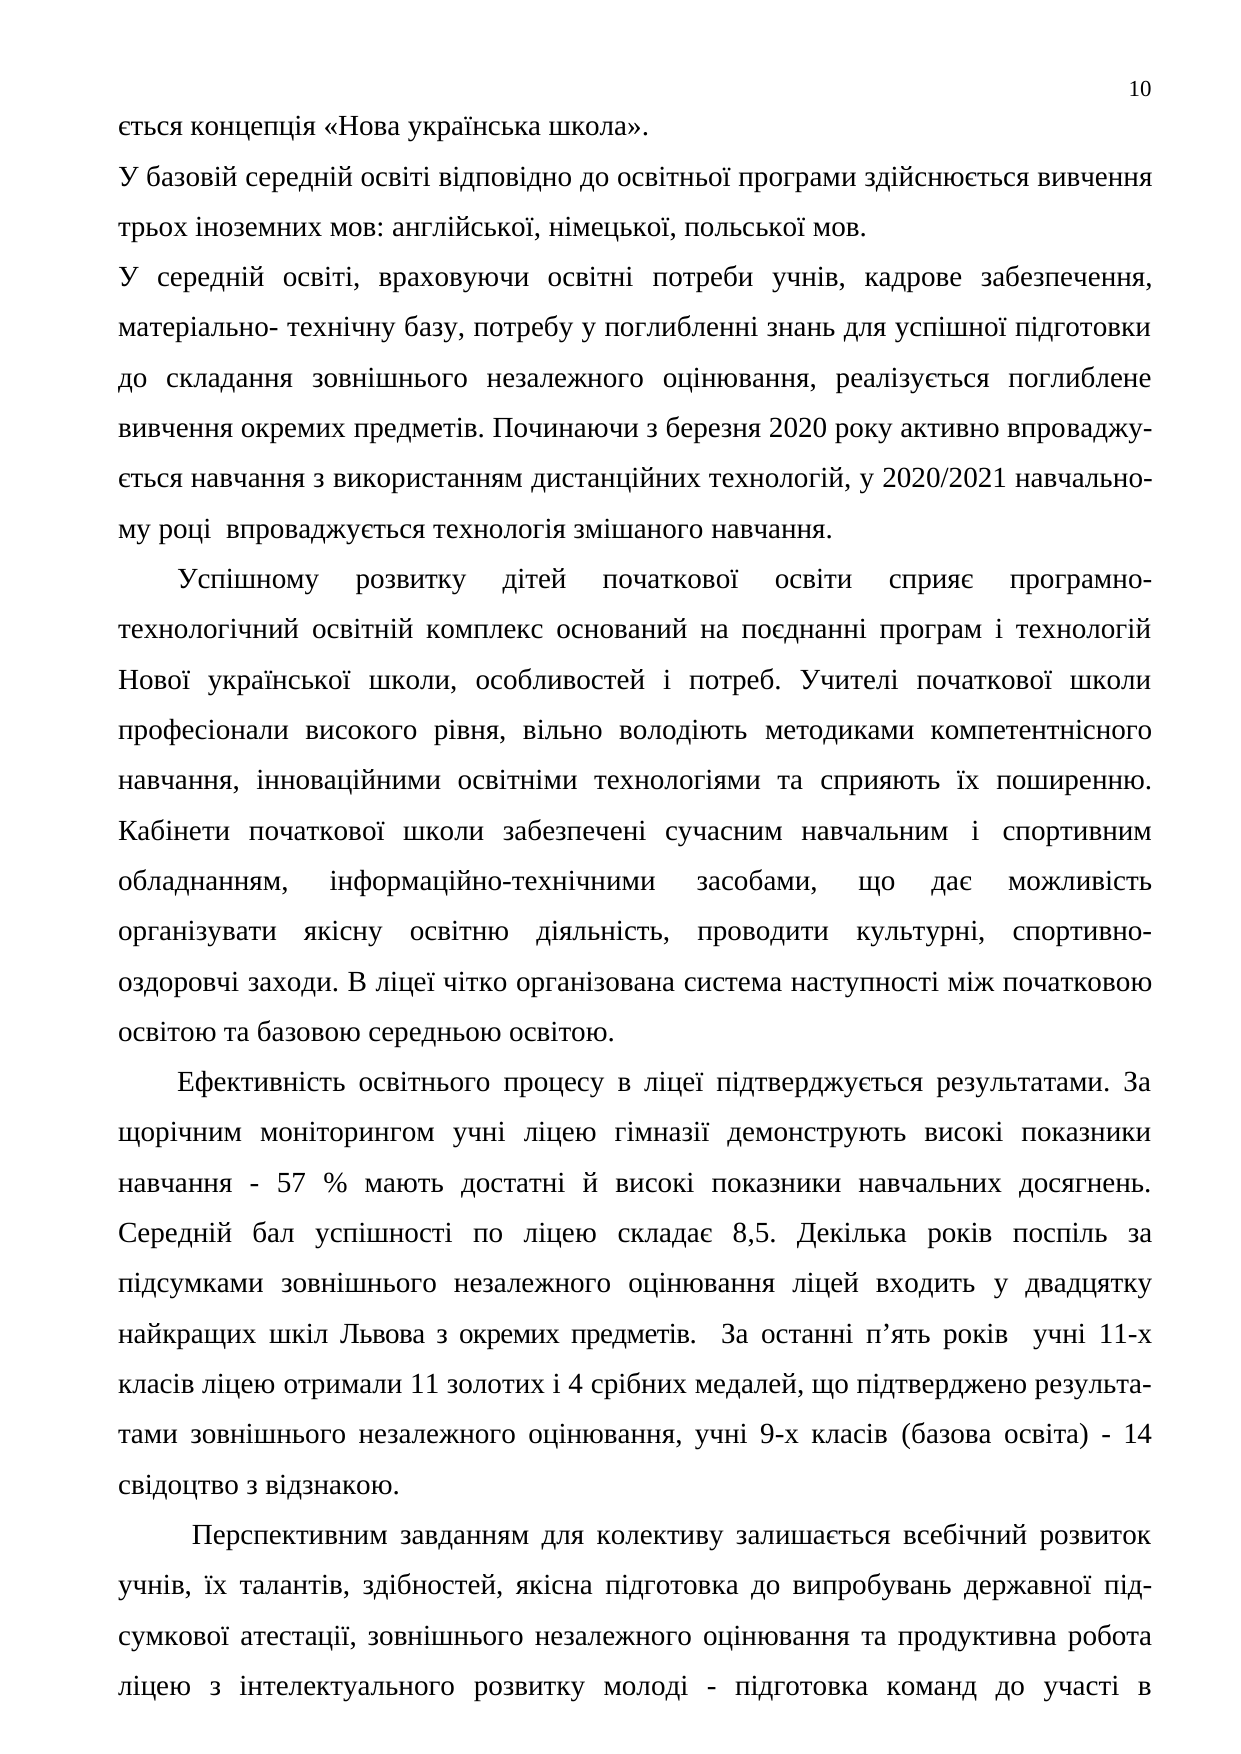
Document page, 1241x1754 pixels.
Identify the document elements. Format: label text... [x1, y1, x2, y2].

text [118, 1517, 1152, 1702]
text У середній освіті, враховуючи освітні потреби учнів, кадрове забезпечення, матеріально- технічну базу, потребу у поглибленні знань для успішної підготовки до складання зовнішнього незалежного оцінювання, реалізується поглиблене вивчення окремих предметів. Починаючи з березня 2020 року активно впроваджується навчання з використанням дистанційних технологій, у 2020/2021 навчальному році впроваджується технологія змішаного навчання. [118, 259, 1152, 544]
text Успішному розвитку дітей початкової освіти сприяє програмно-технологічний освітній комплекс оснований на поєднанні програм і технологій Нової української школи, особливостей і потреб. Учителі початкової школи професіонали високого рівня, вільно володіють методиками компетентнісного навчання, інноваційними освітніми технологіями та сприяють їх поширенню. Кабінети початкової школи забезпечені сучасним навчальним і спортивним обладнанням, інформаційно-технічними засобами, що дає можливість організувати якісну освітню діяльність, проводити культурні, спортивно-оздоровчі заходи. В ліцеї чітко організована система наступності між початковою освітою та базовою середньою освітою. [118, 561, 1152, 1047]
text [118, 108, 1152, 142]
text У базовій середній освіті відповідно до освітньої програми здійснюється вивчення трьох іноземних мов: англійської, німецької, польської мов. [118, 159, 1152, 242]
text Ефективність освітнього процесу в ліцеї підтверджується результатами. За щорічним моніторингом учні ліцею гімназії демонструють високі показники навчання - 57 % мають достатні й високі показники навчальних досягнень. Середній бал успішності по ліцею складає 8,5. Декілька років поспіль за підсумками зовнішнього незалежного оцінювання ліцей входить у двадцятку найкращих шкіл Львова з окремих предметів. За останні п’ять років учні 11-х класів ліцею отримали 11 золотих і 4 срібних медалей, що підтверджено результатами зовнішнього незалежного оцінювання, учні 9-х класів (базова освіта) - 14 свідоцтво з відзнакою. [118, 1064, 1152, 1500]
